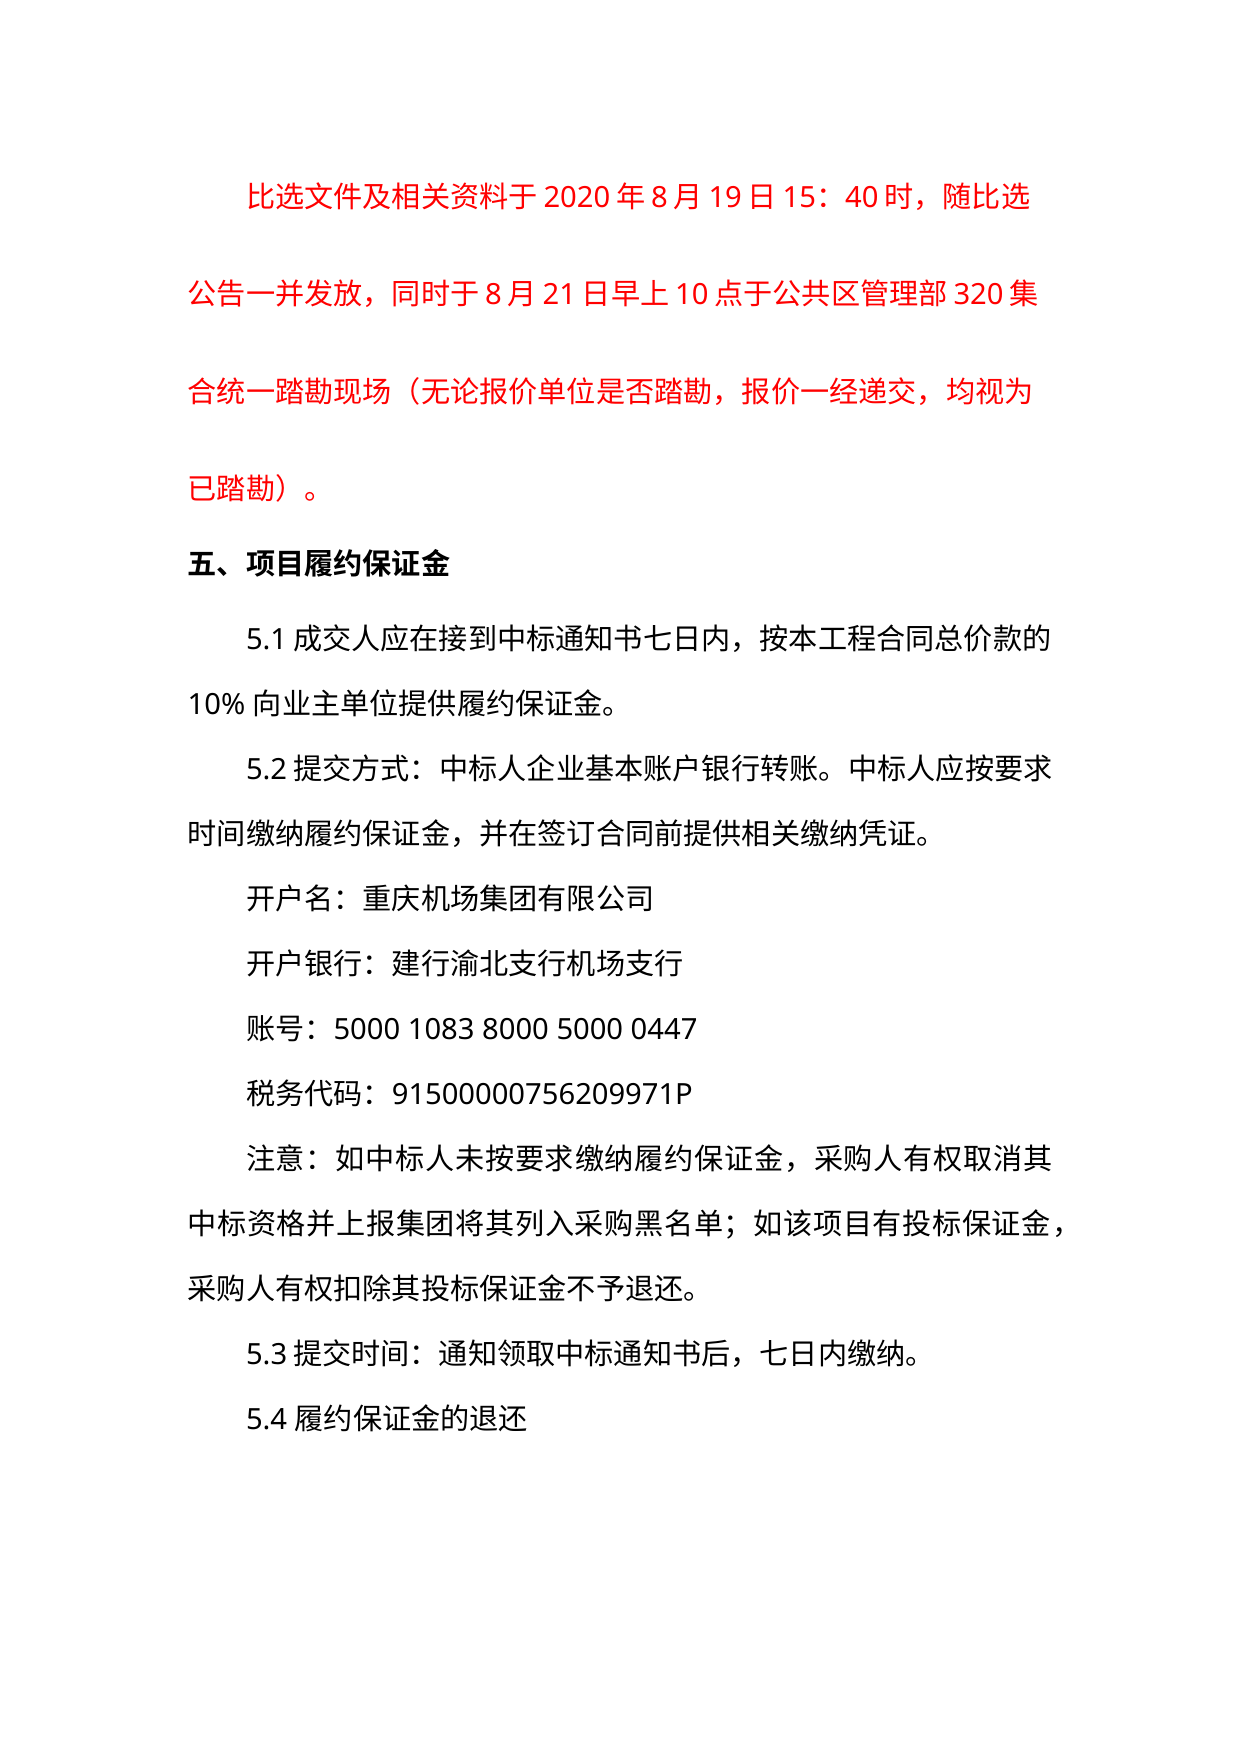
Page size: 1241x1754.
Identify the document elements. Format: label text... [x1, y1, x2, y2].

text 注意：如中标人未按要求缴纳履约保证金，采购人有权取消其中标资格并上报集团将其列入采购黑名单；如该项目有投标保证金，采购人有权扣除其投标保证金不予退还。 [187, 1124, 1053, 1319]
text 5.1成交人应在接到中标通知书七日内，按本工程合同总价款的10% 向业主单位提供履约保证金。 [187, 604, 1053, 734]
text 5.3提交时间：通知领取中标通知书后，七日内缴纳。 [187, 1319, 1053, 1384]
text 开户银行：建行渝北支行机场支行 [187, 929, 1053, 994]
text 5.2提交方式：中标人企业基本账户银行转账。中标人应按要求时间缴纳履约保证金，并在签订合同前提供相关缴纳凭证。 [187, 734, 1053, 864]
text 开户名：重庆机场集团有限公司 [187, 864, 1053, 929]
text 税务代码：91500000756209971P [187, 1059, 1053, 1124]
list 5.4 履约保证金的退还 [187, 1384, 1053, 1449]
text 账号：5000 1083 8000 5000 0447 [187, 994, 1053, 1059]
text 五、项目履约保证金 [187, 541, 1053, 583]
text 比选文件及相关资料于2020年8月19日15：40时，随比选公告一并发放，同时于8月21日早上10点于公共区管理部320集合统一踏勘现场（无论报价单位是否踏勘，报价一经递交，均视为已踏勘）。 [187, 162, 1053, 519]
